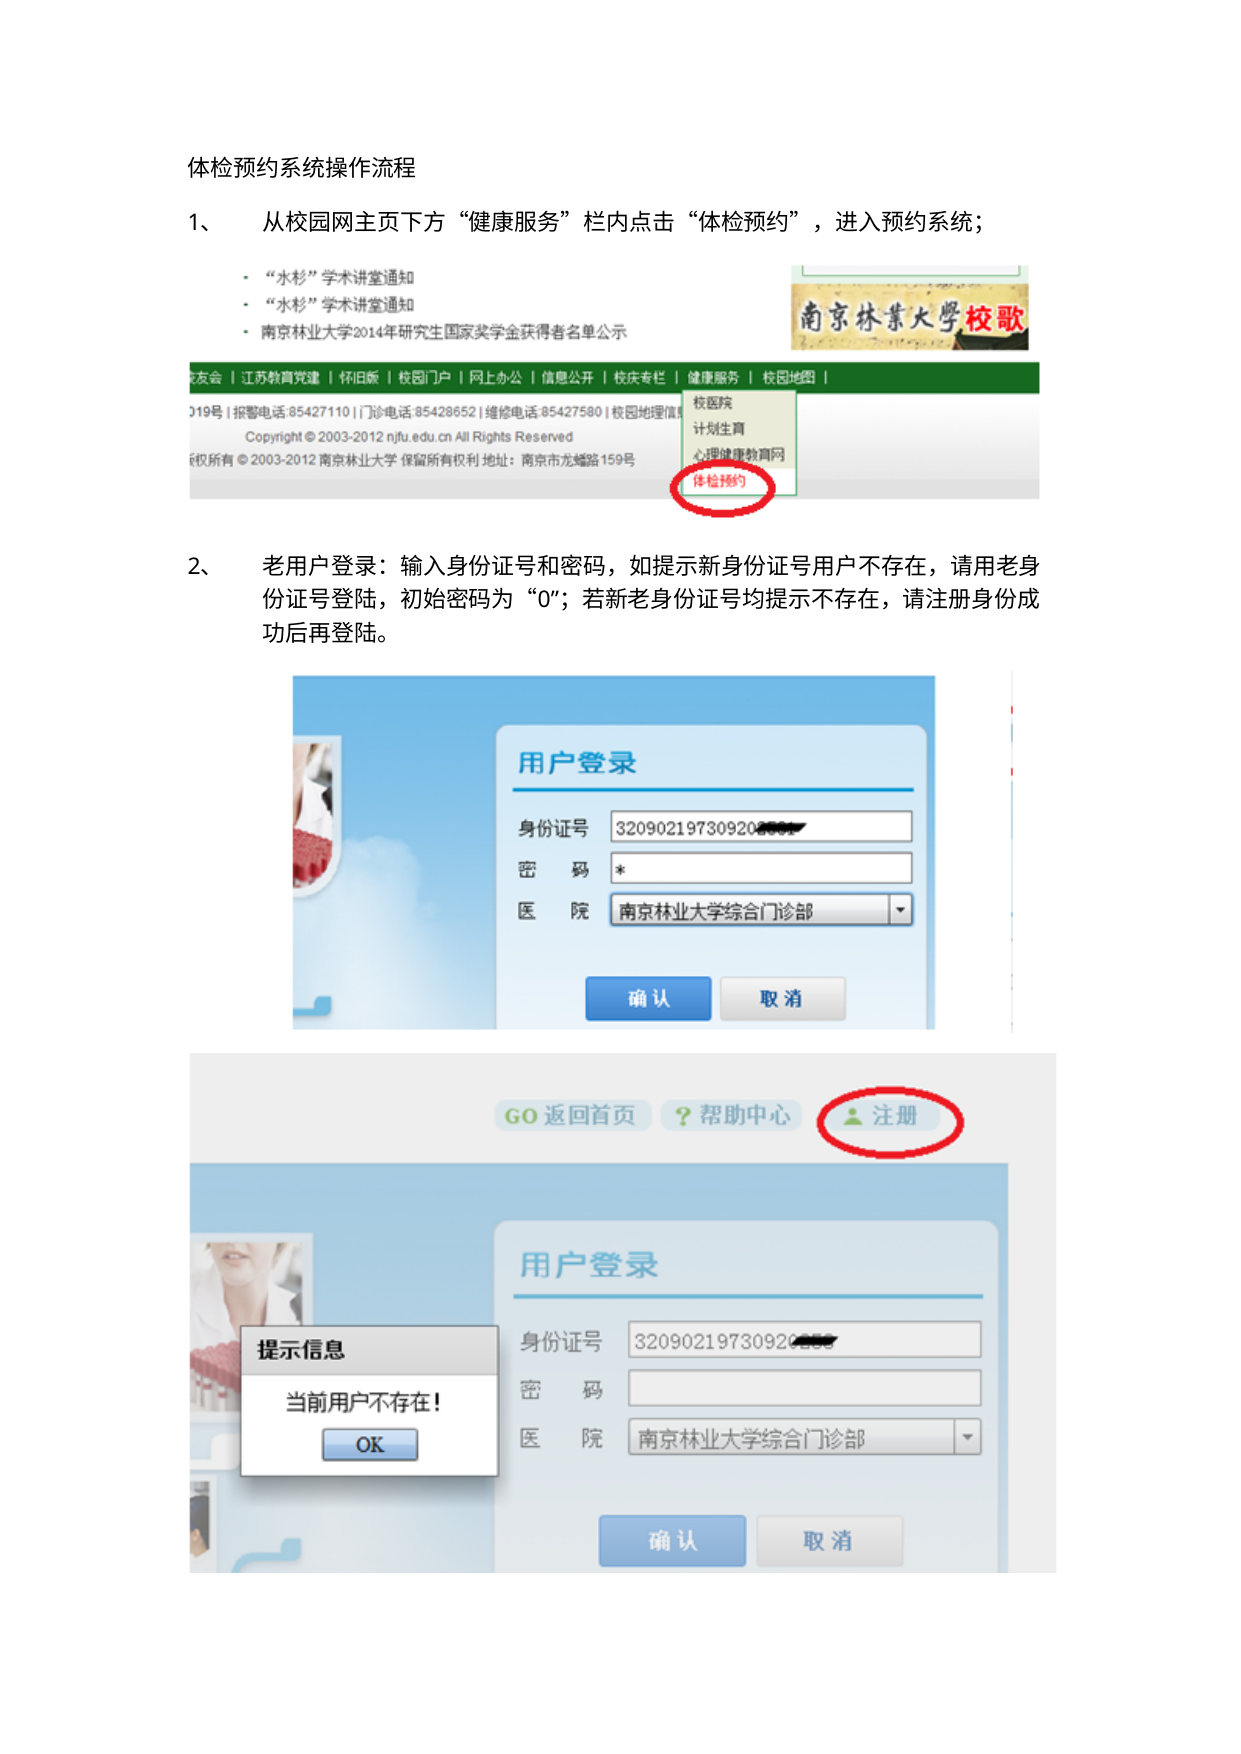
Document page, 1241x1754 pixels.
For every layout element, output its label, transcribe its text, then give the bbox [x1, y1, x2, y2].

picture [187, 258, 1052, 527]
list 从校园网主页下方“健康服务”栏内点击“体检预约”，进入预约系统； [187, 204, 1053, 237]
list 老用户登录：输入身份证号和密码，如提示新身份证号用户不存在，请用老身份证号登陆，初始密码为“0”；若新老身份证号均提示不存在，请注册身份成功后再登陆。 [187, 548, 1053, 648]
picture [187, 1053, 1057, 1573]
picture [290, 668, 1013, 1033]
text 体检预约系统操作流程 [187, 150, 1053, 183]
